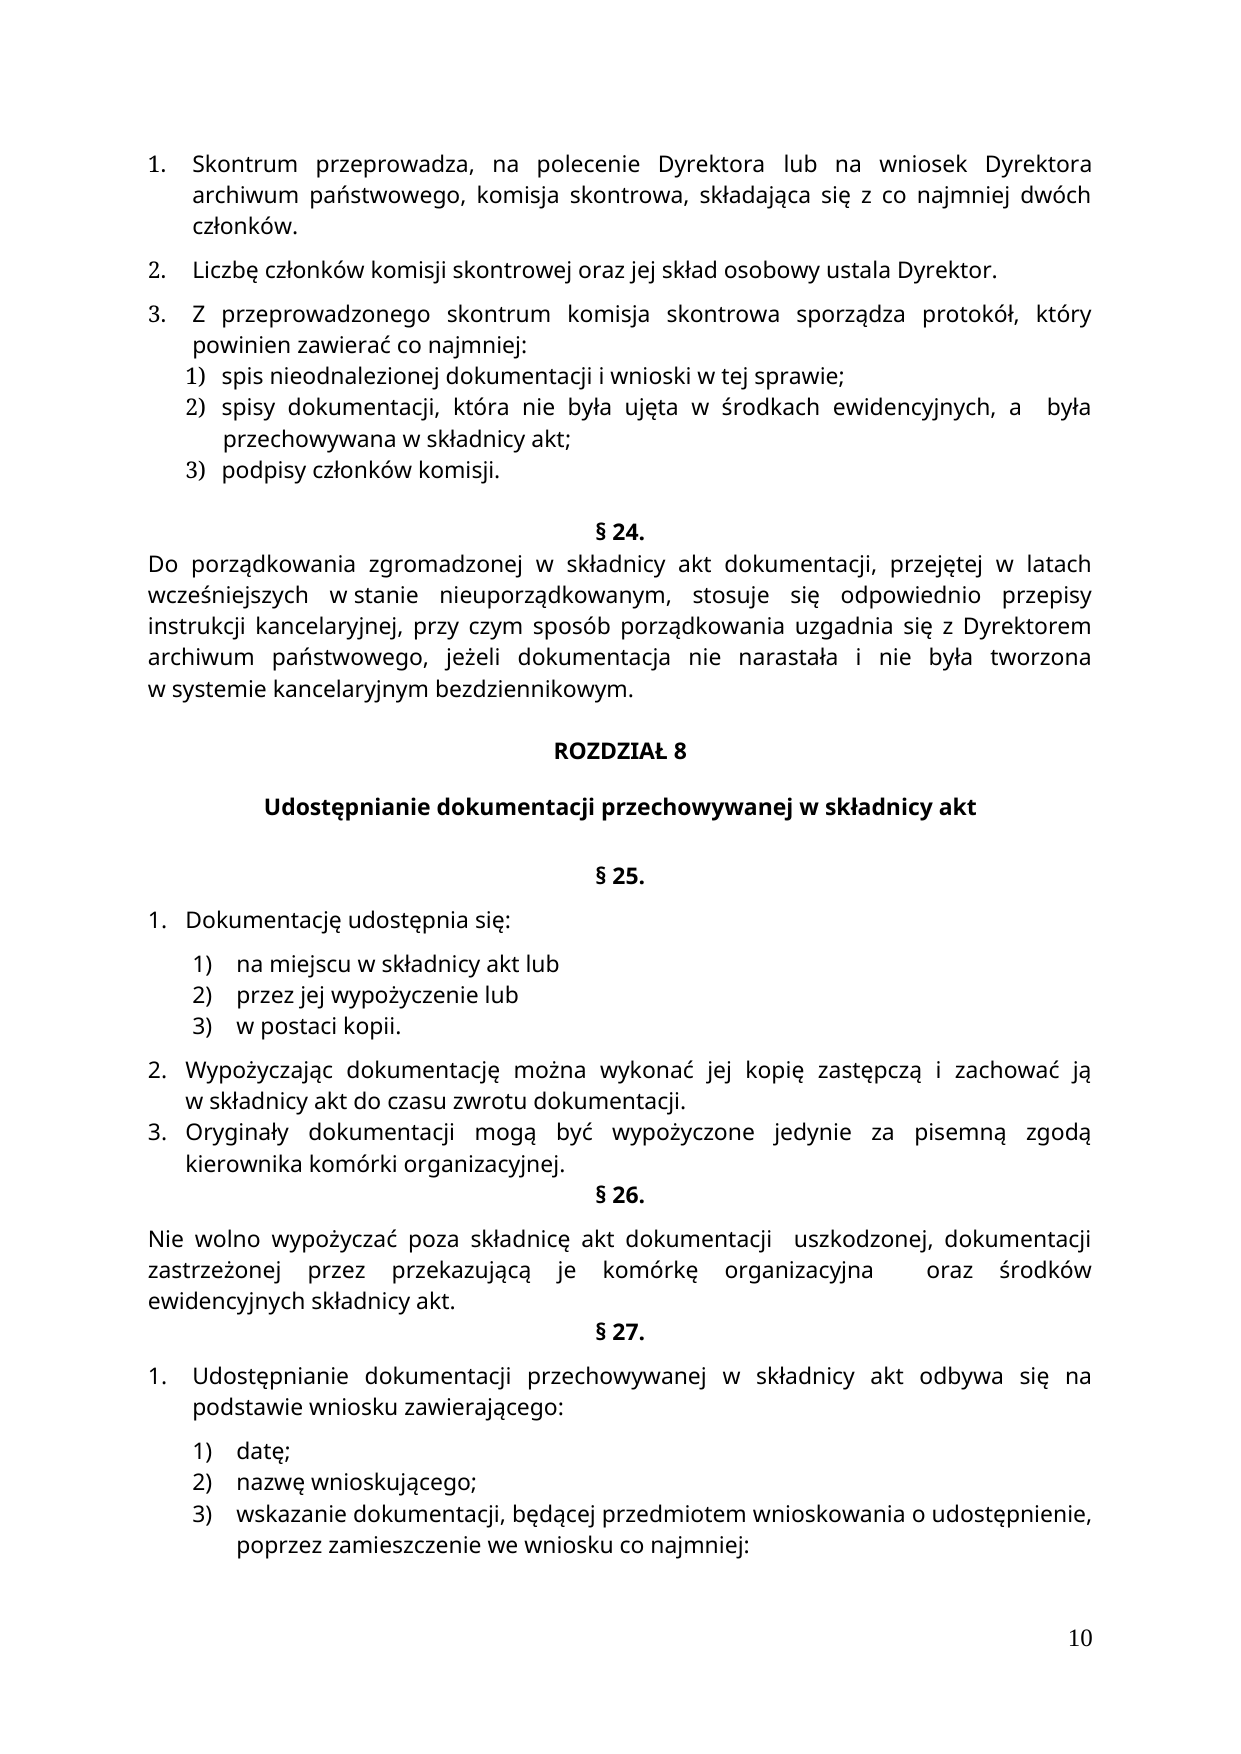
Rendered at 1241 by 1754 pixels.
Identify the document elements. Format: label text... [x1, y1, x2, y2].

subtitle ROZDZIAŁ 8 [148, 735, 1093, 766]
list Z przeprowadzonego skontrum komisja skontrowa sporządza protokół, który powinien zawierać co najmniej: [148, 298, 1093, 360]
list Udostępnianie dokumentacji przechowywanej w składnicy akt odbywa się na podstawie wniosku zawierającego: [148, 1360, 1093, 1423]
text Nie wolno wypożyczać poza składnicę akt dokumentacji uszkodzonej, dokumentacji zastrzeżonej przez przekazującą je komórkę organizacyjna oraz środków ewidencyjnych składnicy akt. [148, 1223, 1093, 1316]
list na miejscu w składnicy akt lub [192, 948, 1093, 979]
list nazwę wnioskującego; [192, 1466, 1093, 1498]
list Liczbę członków komisji skontrowej oraz jej skład osobowy ustala Dyrektor. [148, 254, 1093, 285]
list spis nieodnalezionej dokumentacji i wnioski w tej sprawie; [185, 360, 1093, 391]
list w postaci kopii. [192, 1010, 1093, 1041]
list Dokumentację udostępnia się: [148, 904, 1093, 935]
list Oryginały dokumentacji mogą być wypożyczone jedynie za pisemną zgodą kierownika komórki organizacyjnej. [148, 1116, 1093, 1179]
list przez jej wypożyczenie lub [192, 979, 1093, 1010]
list Wypożyczając dokumentację można wykonać jej kopię zastępczą i zachować ją w składnicy akt do czasu zwrotu dokumentacji. [148, 1054, 1093, 1116]
list Skontrum przeprowadza, na polecenie Dyrektora lub na wniosek Dyrektora archiwum państwowego, komisja skontrowa, składająca się z co najmniej dwóch członków. [148, 148, 1093, 241]
list datę; [192, 1435, 1093, 1466]
text § 24. [148, 516, 1093, 548]
list wskazanie dokumentacji, będącej przedmiotem wnioskowania o udostępnienie, poprzez zamieszczenie we wniosku co najmniej: [192, 1498, 1093, 1560]
subtitle Udostępnianie dokumentacji przechowywanej w składnicy akt [148, 791, 1093, 823]
text § 26. [148, 1179, 1093, 1210]
text § 25. [148, 860, 1093, 891]
list podpisy członków komisji. [185, 454, 1093, 485]
text Do porządkowania zgromadzonej w składnicy akt dokumentacji, przejętej w latach wcześniejszych w stanie nieuporządkowanym, stosuje się odpowiednio przepisy instrukcji kancelaryjnej, przy czym sposób porządkowania uzgadnia się z Dyrektorem archiwum państwowego, jeżeli dokumentacja nie narastała i nie była tworzona w systemie kancelaryjnym bezdziennikowym. [148, 548, 1093, 704]
list spisy dokumentacji, która nie była ujęta w środkach ewidencyjnych, a była przechowywana w składnicy akt; [185, 391, 1093, 454]
text § 27. [148, 1316, 1093, 1348]
